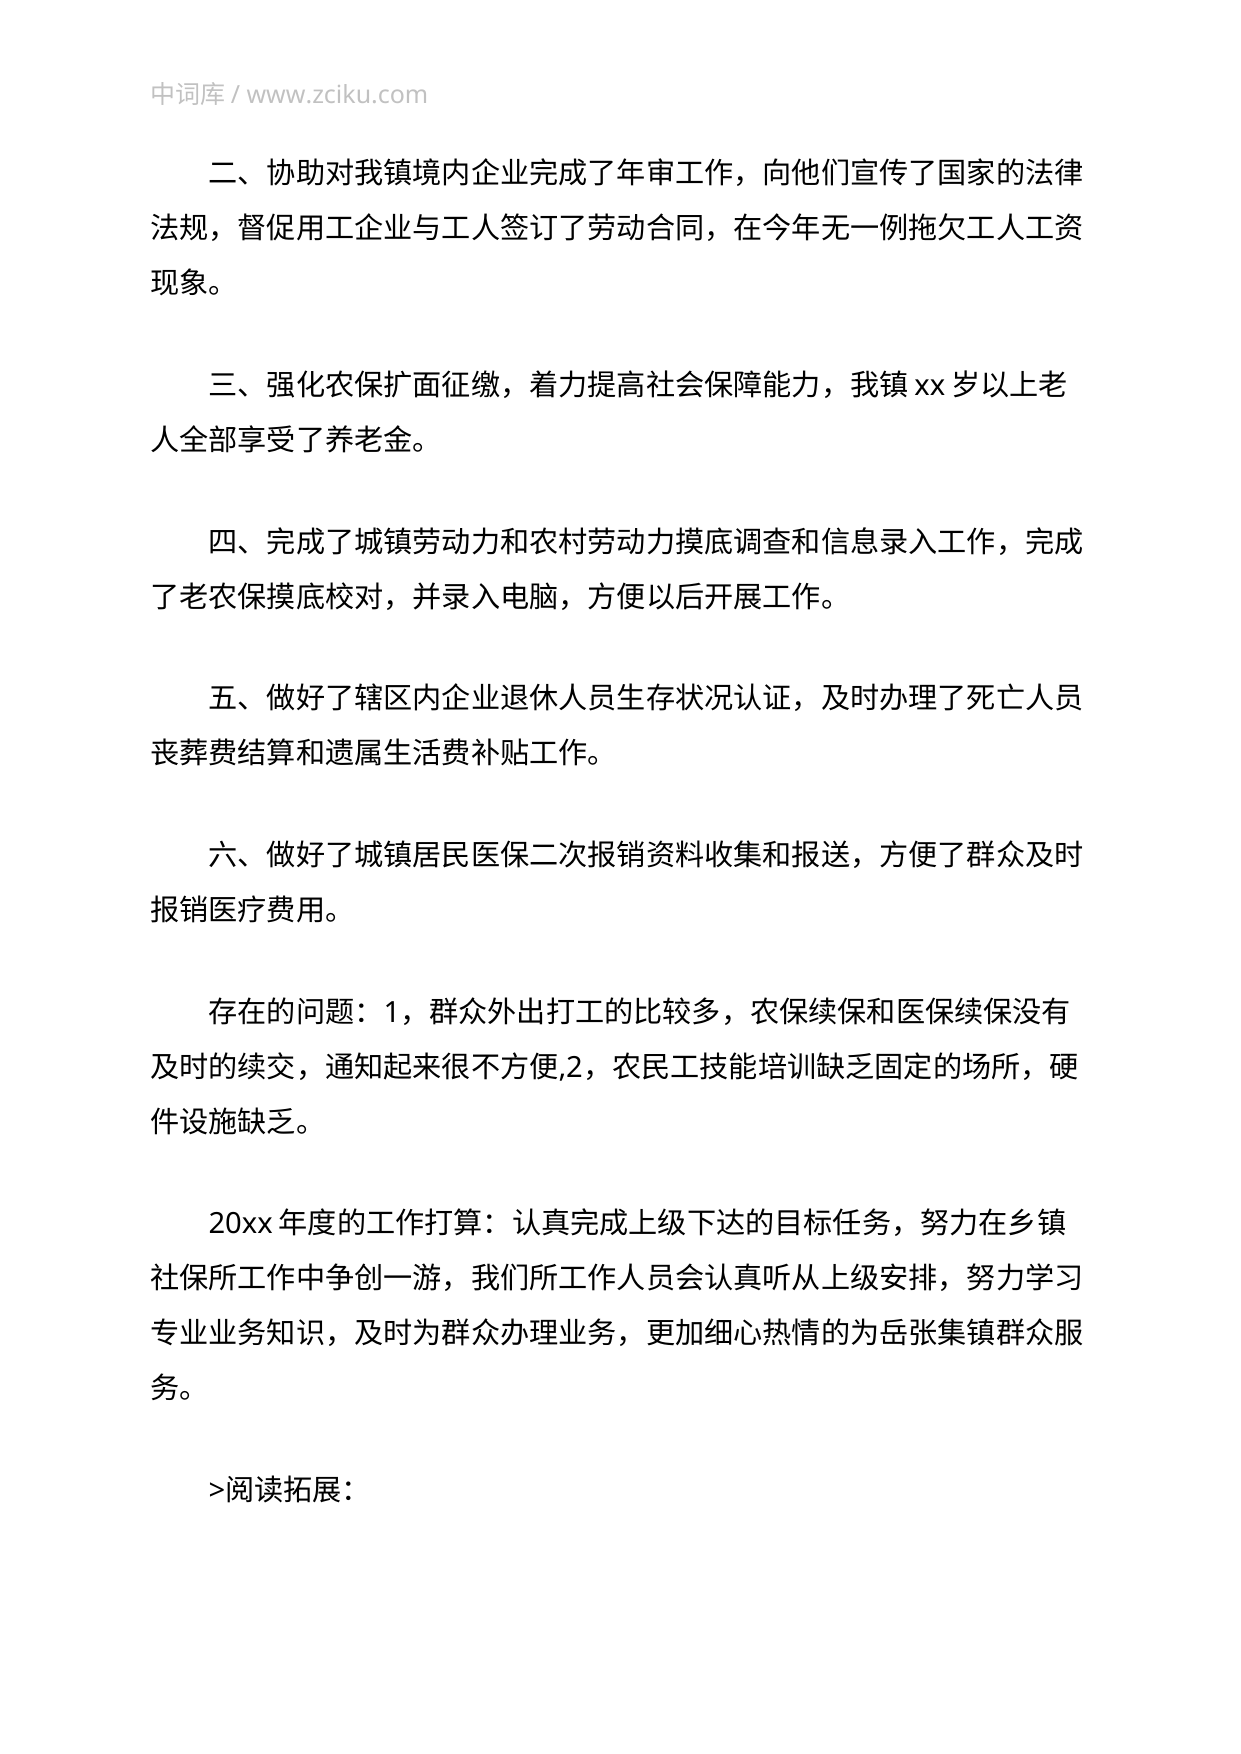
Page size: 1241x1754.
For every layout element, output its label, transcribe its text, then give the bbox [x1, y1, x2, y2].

text 五、做好了辖区内企业退休人员生存状况认证，及时办理了死亡人员丧葬费结算和遗属生活费补贴工作。 [150, 675, 1090, 772]
text >阅读拓展： [150, 1467, 1090, 1509]
text 二、协助对我镇境内企业完成了年审工作，向他们宣传了国家的法律法规，督促用工企业与工人签订了劳动合同，在今年无一例拖欠工人工资现象。 [150, 150, 1090, 302]
text 六、做好了城镇居民医保二次报销资料收集和报送，方便了群众及时报销医疗费用。 [150, 832, 1090, 929]
text 四、完成了城镇劳动力和农村劳动力摸底调查和信息录入工作，完成了老农保摸底校对，并录入电脑，方便以后开展工作。 [150, 518, 1090, 616]
text 20xx年度的工作打算：认真完成上级下达的目标任务，努力在乡镇社保所工作中争创一游，我们所工作人员会认真听从上级安排，努力学习专业业务知识，及时为群众办理业务，更加细心热情的为岳张集镇群众服务。 [150, 1200, 1090, 1407]
text 三、强化农保扩面征缴，着力提高社会保障能力，我镇xx岁以上老人全部享受了养老金。 [150, 362, 1090, 459]
text 存在的问题：1，群众外出打工的比较多，农保续保和医保续保没有及时的续交，通知起来很不方便,2，农民工技能培训缺乏固定的场所，硬件设施缺乏。 [150, 988, 1090, 1141]
